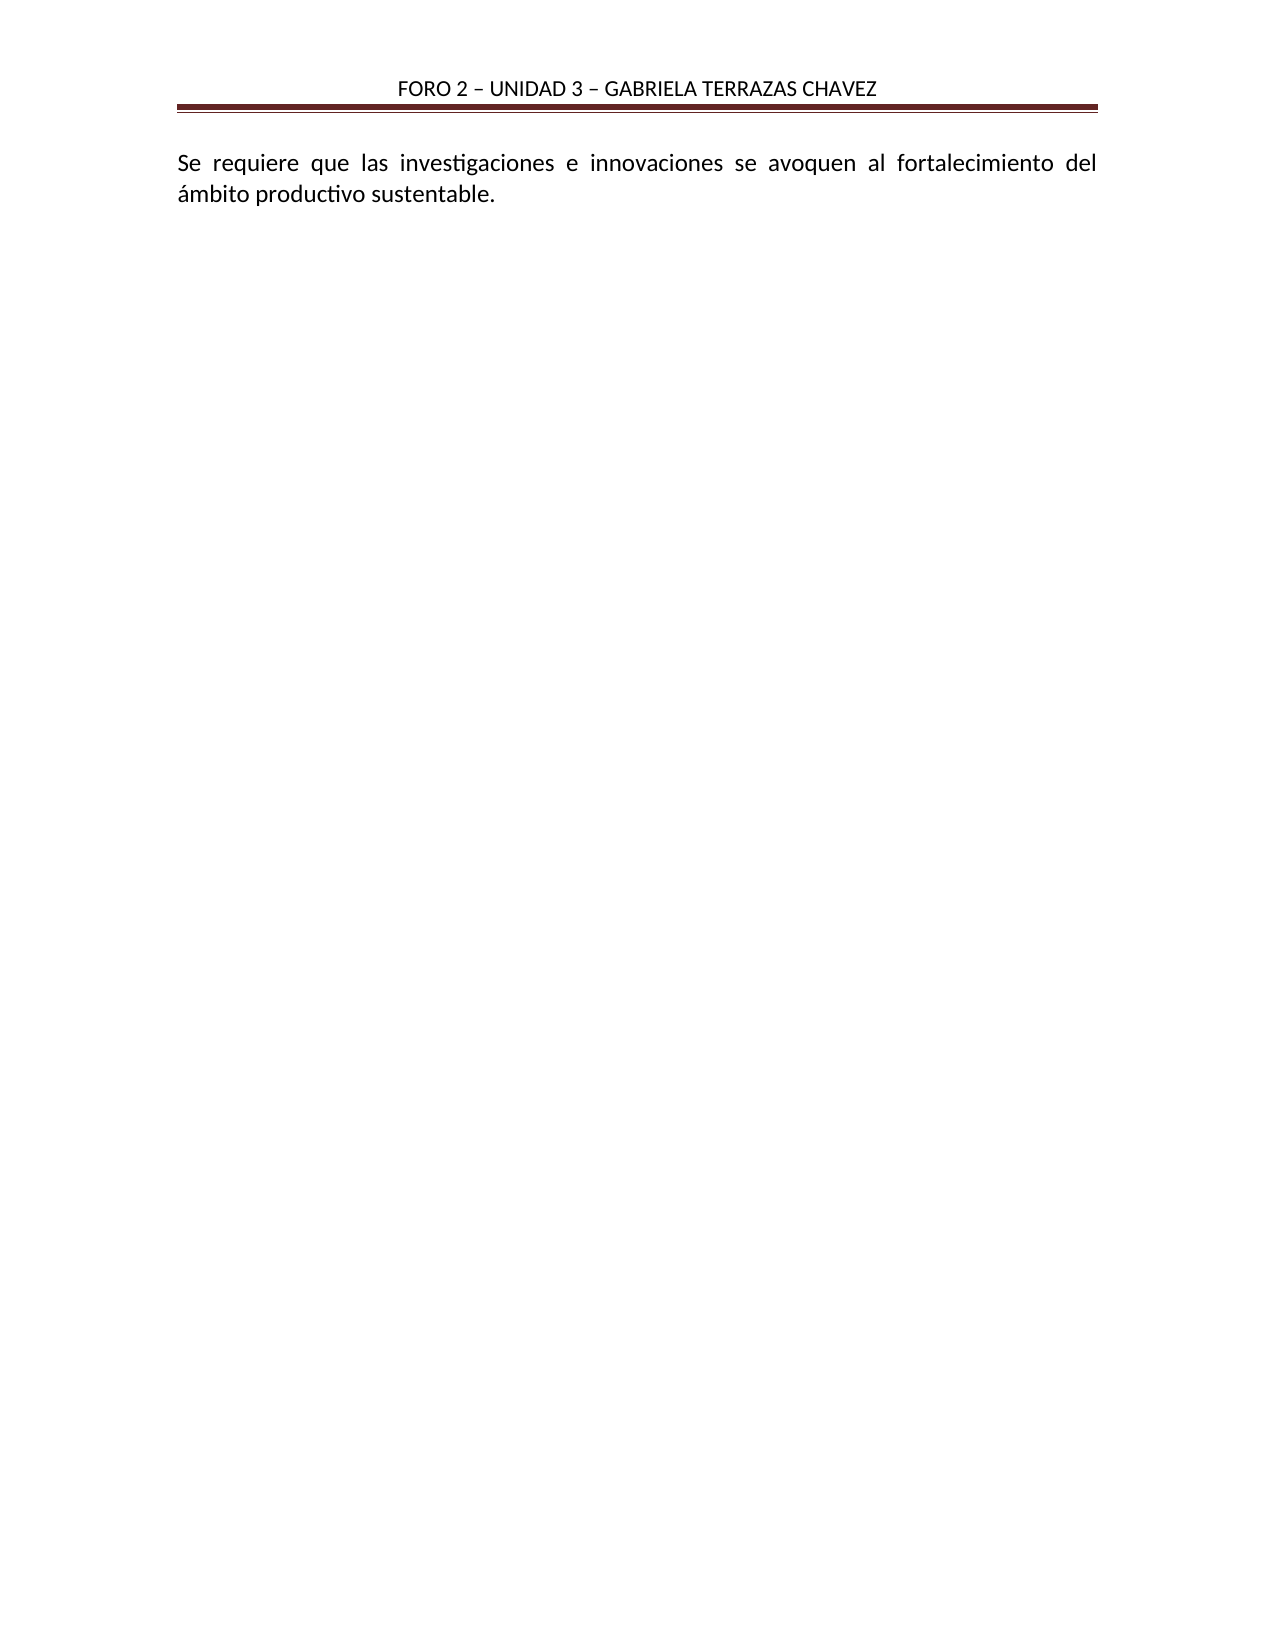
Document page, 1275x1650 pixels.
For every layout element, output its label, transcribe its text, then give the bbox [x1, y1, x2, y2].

text Se requiere que las investigaciones e innovaciones se avoquen al fortalecimiento del ámbito productivo sustentable. [177, 148, 1098, 209]
